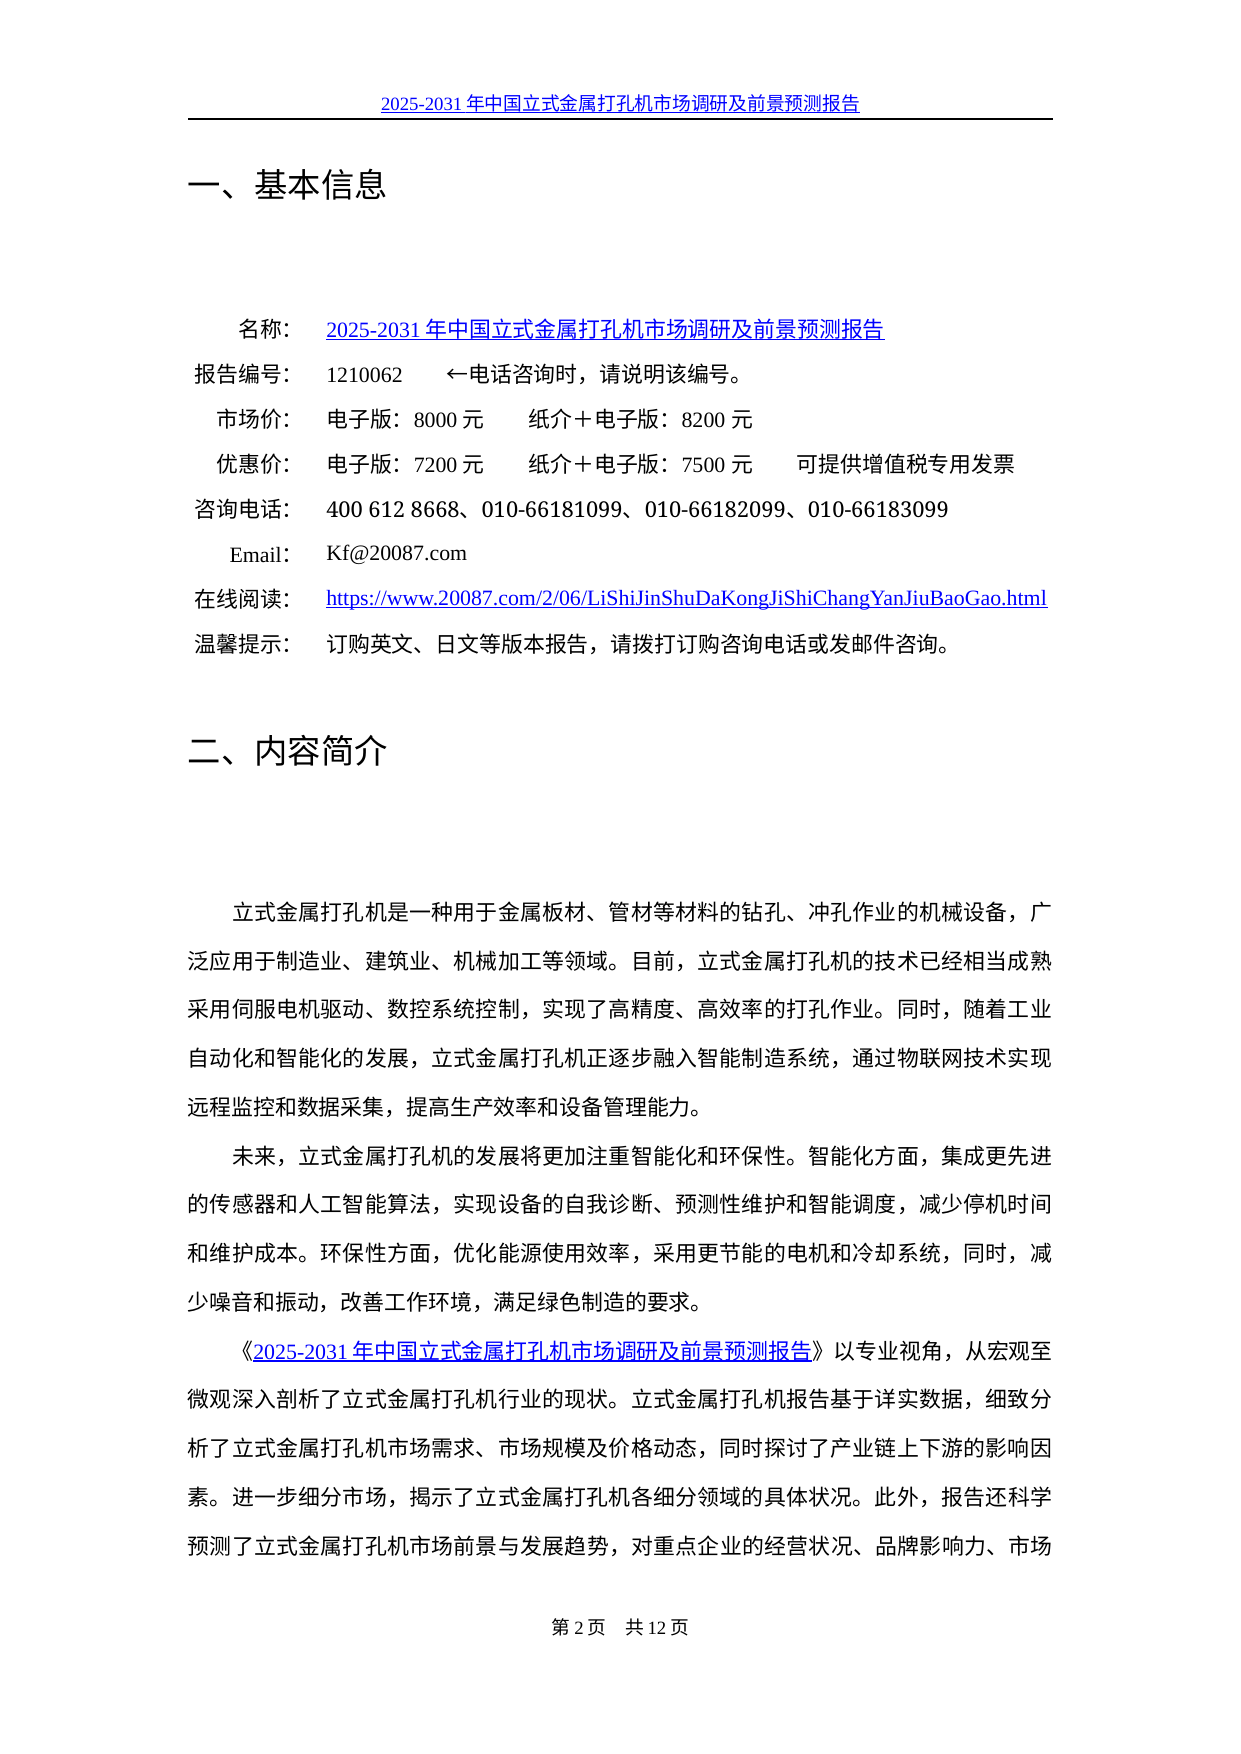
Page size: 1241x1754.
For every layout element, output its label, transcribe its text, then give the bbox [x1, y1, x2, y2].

table_cell [315, 582, 1073, 627]
table_header 2025-2031年中国立式金属打孔机市场调研及前景预测报告 [315, 312, 1073, 357]
table_cell 优惠价： [167, 447, 315, 492]
table_cell 温馨提示： [167, 627, 315, 672]
table_cell 报告编号： [167, 357, 315, 402]
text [187, 894, 1053, 1561]
table_cell Email： [167, 537, 315, 582]
table_cell 订购英文、日文等版本报告，请拨打订购咨询电话或发邮件咨询。 [315, 627, 1073, 672]
table_cell 市场价： [167, 402, 315, 447]
table_cell 电子版：7200 元 纸介＋电子版：7500 元 可提供增值税专用发票 [315, 447, 1073, 492]
table_cell 在线阅读： [167, 582, 315, 627]
title 一、基本信息 [187, 150, 1053, 215]
table_cell Kf@20087.com [315, 537, 1073, 582]
table_cell 咨询电话： [167, 492, 315, 537]
table_cell 400 612 8668、010-66181099、010-66182099、010-66183099 [315, 492, 1073, 537]
table_cell 电子版：8000 元 纸介＋电子版：8200 元 [315, 402, 1073, 447]
table_header 名称： [167, 312, 315, 357]
table_cell 1210062 ←电话咨询时，请说明该编号。 [315, 357, 1073, 402]
title 二、内容简介 [187, 717, 1053, 782]
